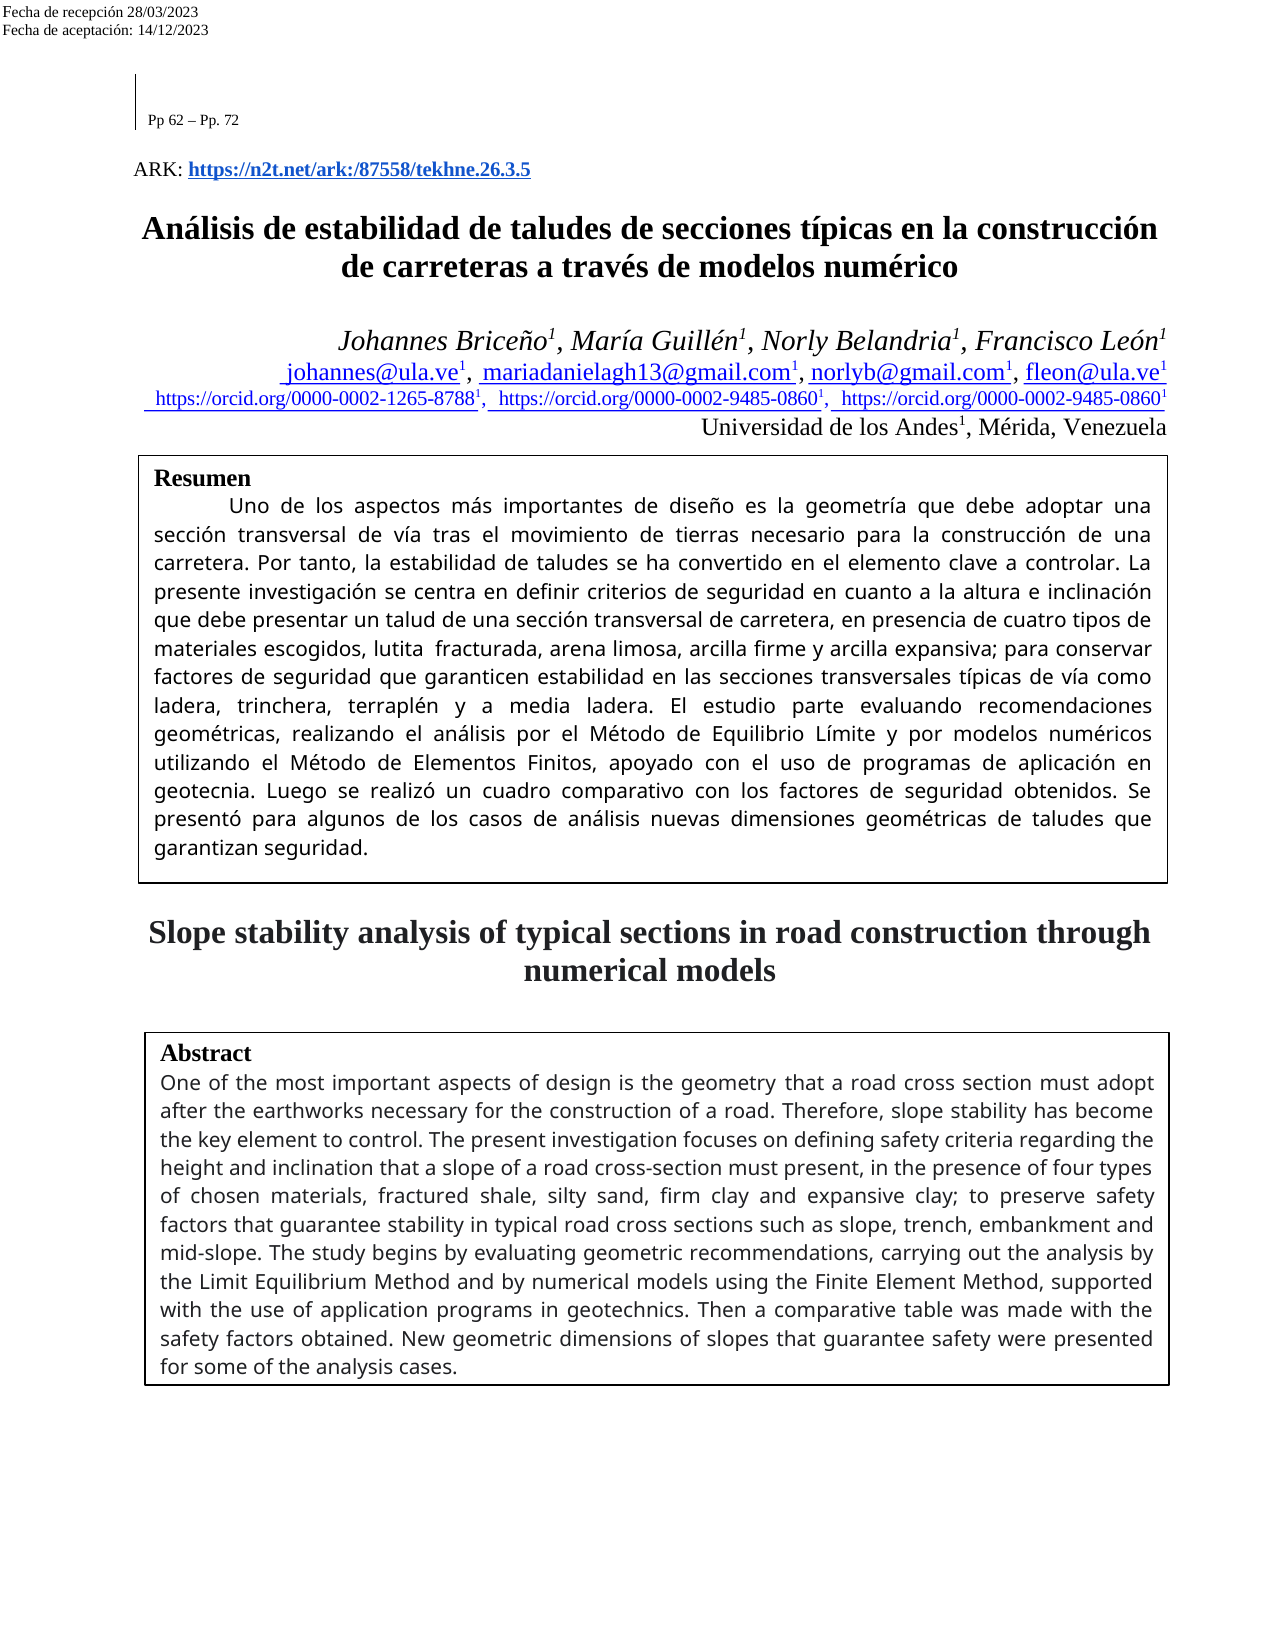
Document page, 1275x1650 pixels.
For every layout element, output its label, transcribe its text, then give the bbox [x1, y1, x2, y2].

subtitle Slope stability analysis of typical sections in road construction through numerical models [127, 913, 1172, 988]
text Pp 62 – Pp. 72 [148, 110, 1212, 128]
text ARK: https://n2t.net/ark:/87558/tekhne.26.3.5 [133, 157, 1212, 181]
text Universidad de los Andes1, Mérida, Venezuela [121, 412, 1167, 441]
subtitle Análisis de estabilidad de taludes de secciones típicas en la construcción de carreteras a través de modelos numérico [127, 210, 1172, 285]
text Johannes Briceño1, María Guillén1, Norly Belandria1, Francisco León1 johannes@ula.ve1, mariadanielagh13@gmail.com1, norlyb@gmail.com1, fleon@ula.ve1 https://orcid.org/0000-0002-1265-87881, https://orcid.org/0000-0002-9485-08601, https://orcid.org/0000-0002-9485-08601 [144, 323, 1167, 410]
